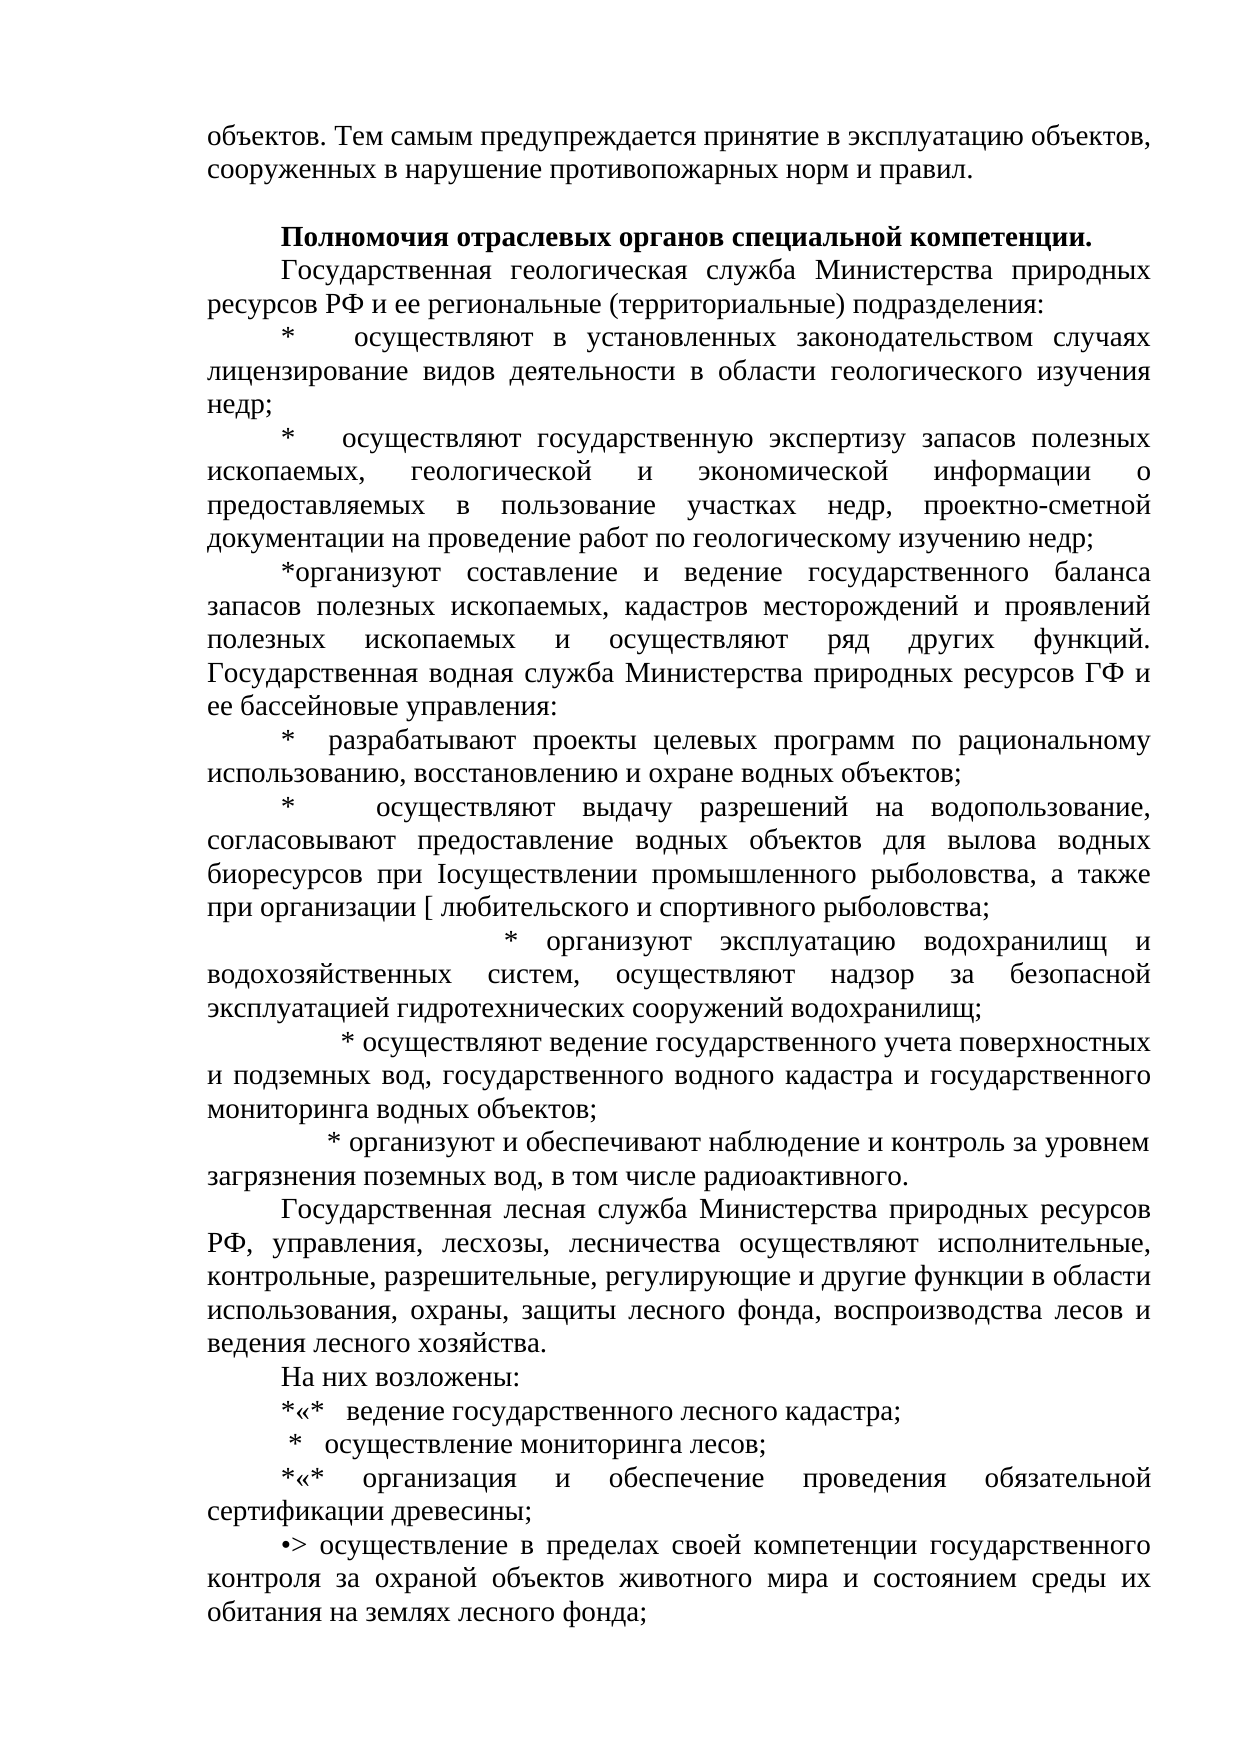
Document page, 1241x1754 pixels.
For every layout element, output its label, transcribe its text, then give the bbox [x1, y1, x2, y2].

text * осуществляют ведение государственного учета поверхностных и подземных вод, государственного водного кадастра и государственного мониторинга водных объектов; [207, 1024, 1152, 1124]
text *организуют составление и ведение государственного баланса запасов полезных ископаемых, кадастров месторождений и проявлений полезных ископаемых и осуществляют ряд других функций. Государственная водная служба Министерства природных ресурсов ГФ и ее бассейновые управления: [207, 554, 1152, 722]
text * осуществление мониторинга лесов; [207, 1426, 1152, 1460]
text * организуют и обеспечивают наблюдение и контроль за уровнем загрязнения поземных вод, в том числе радиоактивного. [207, 1124, 1152, 1191]
text * осуществляют выдачу разрешений на водопользование, согласовывают предоставление водных объектов для вылова водных биоресурсов при Iосуществлении промышленного рыболовства, а также при организации [ любительского и спортивного рыболовства; [207, 789, 1152, 923]
text На них возложены: [207, 1359, 1152, 1393]
text * осуществляют в установленных законодательством случаях лицензирование видов деятельности в области геологического изучения недр; [207, 319, 1152, 420]
text Государственная лесная служба Министерства природных ресурсов РФ, управления, лесхозы, лесничества осуществляют исполнительные, контрольные, разрешительные, регулирующие и другие функции в области использования, охраны, защиты лесного фонда, воспроизводства лесов и ведения лесного хозяйства. [207, 1191, 1152, 1359]
text * разрабатывают проекты целевых программ по рациональному использованию, восстановлению и охране водных объектов; [207, 722, 1152, 789]
text Полномочия отраслевых органов специальной компетенции. [207, 219, 1152, 252]
text * осуществляют государственную экспертизу запасов полезных ископаемых, геологической и экономической информации о предоставляемых в пользование участках недр, проектно-сметной документации на проведение работ по геологическому изучению недр; [207, 420, 1152, 554]
text * организуют эксплуатацию водохранилищ и водохозяйственных систем, осуществляют надзор за безопасной эксплуатацией гидротехнических сооружений водохранилищ; [207, 923, 1152, 1024]
text *«* ведение государственного лесного кадастра; [207, 1393, 1152, 1426]
text *«* организация и обеспечение проведения обязательной сертификации древесины; [207, 1460, 1152, 1527]
text Государственная геологическая служба Министерства природных ресурсов РФ и ее региональные (территориальные) подразделения: [207, 252, 1152, 319]
text •> осуществление в пределах своей компетенции государственного контроля за охраной объектов животного мира и состоянием среды их обитания на землях лесного фонда; [207, 1527, 1152, 1627]
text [207, 118, 1152, 185]
